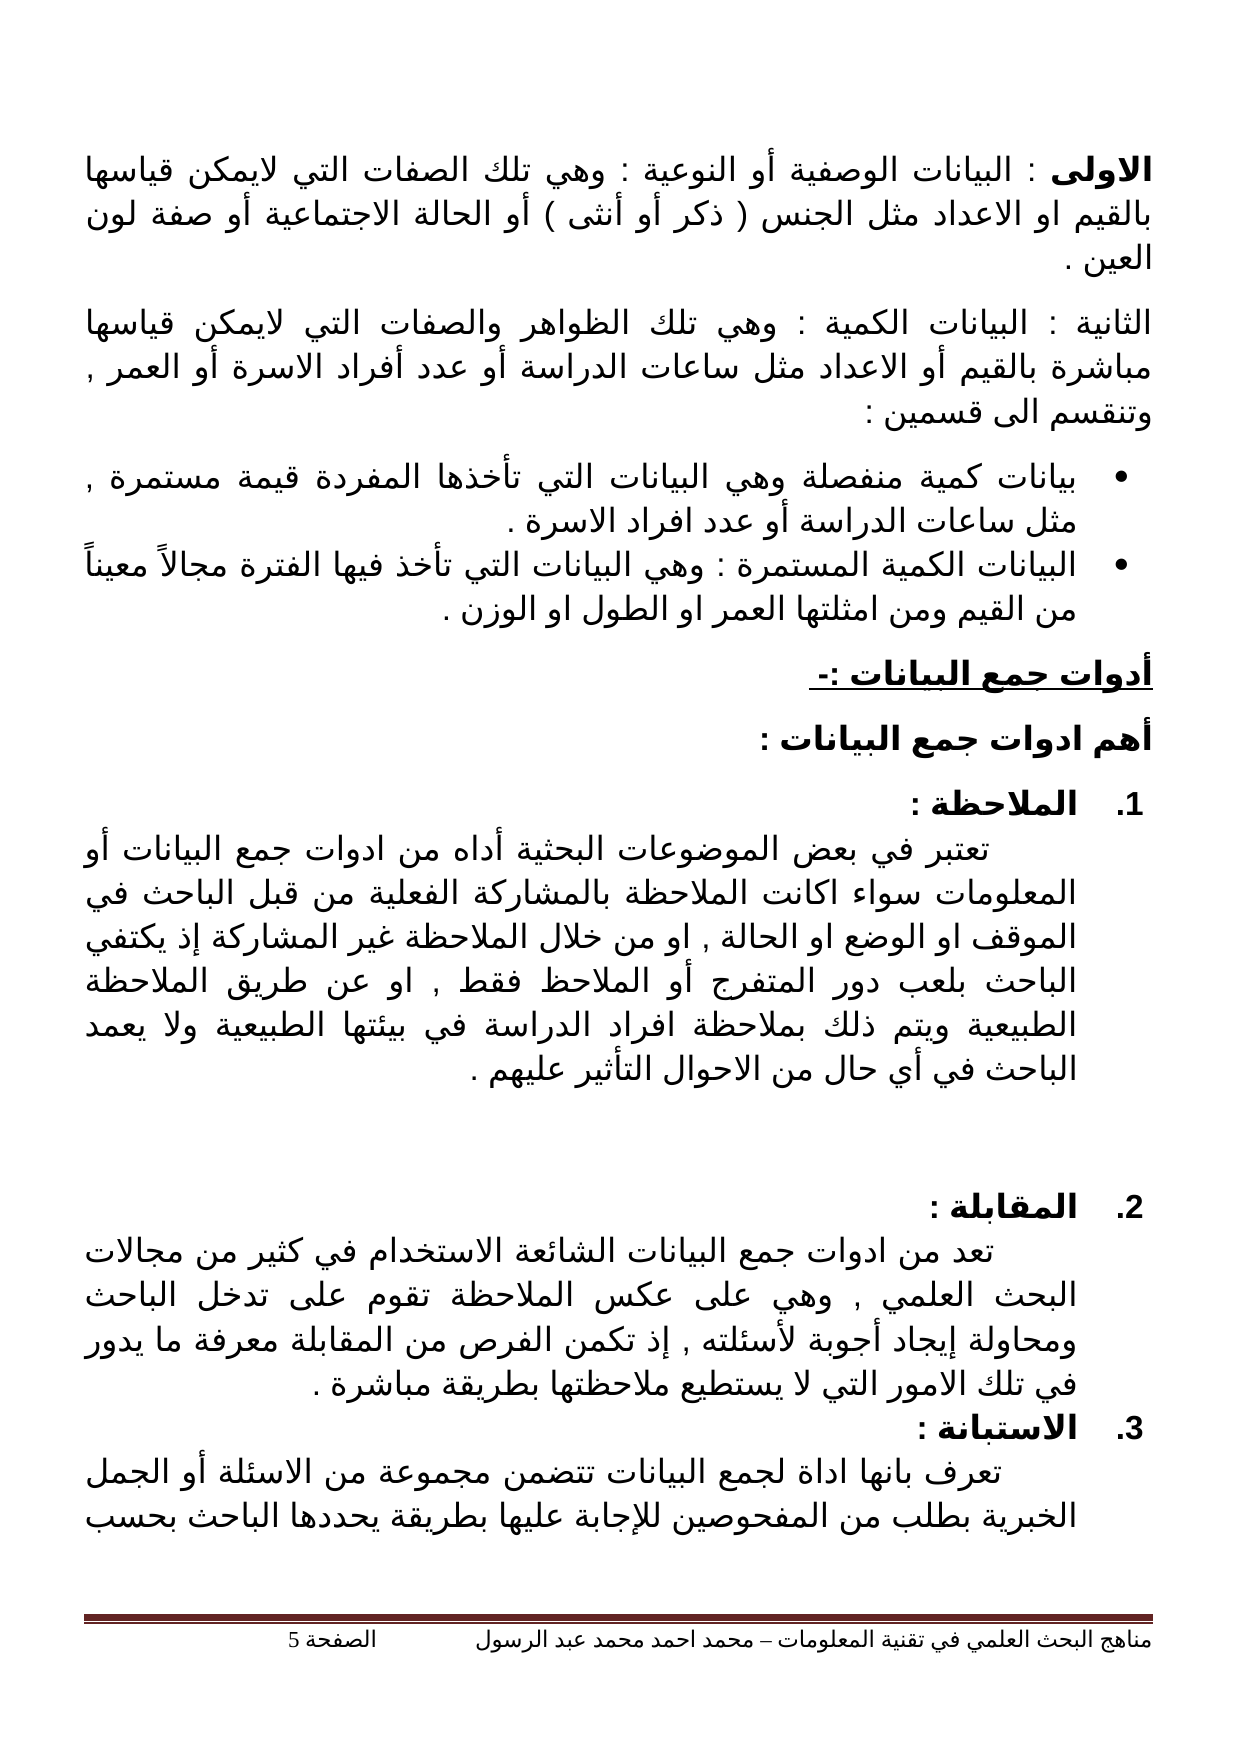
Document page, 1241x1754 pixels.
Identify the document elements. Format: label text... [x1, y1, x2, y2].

text الثانية : البيانات الكمية : وهي تلك الظواهر والصفات التي لايمكن قياسها مباشرة بالقيم أو الاعداد مثل ساعات الدراسة أو عدد أفراد الاسرة أو العمر , وتنقسم الى قسمين : [84, 303, 1153, 430]
list تعد من ادوات جمع البيانات الشائعة الاستخدام في كثير من مجالات البحث العلمي , وهي على عكس الملاحظة تقوم على تدخل الباحث ومحاولة إيجاد أجوبة لأسئلته , إذ تكمن الفرص من المقابلة معرفة ما يدور في تلك الامور التي لا يستطيع ملاحظتها بطريقة مباشرة . [84, 1231, 1078, 1402]
text أهم ادوات جمع البيانات : [84, 719, 1153, 758]
text أدوات جمع البيانات :- [84, 654, 1153, 693]
list البيانات الكمية المستمرة : وهي البيانات التي تأخذ فيها الفترة مجالاً معيناً من القيم ومن امثلتها العمر او الطول او الوزن . [84, 545, 1116, 628]
list المقابلة : [84, 1187, 1116, 1226]
list بيانات كمية منفصلة وهي البيانات التي تأخذها المفردة قيمة مستمرة , مثل ساعات الدراسة أو عدد افراد الاسرة . [84, 457, 1116, 539]
list الاستبانة : [84, 1408, 1116, 1446]
text الاولى : البيانات الوصفية أو النوعية : وهي تلك الصفات التي لايمكن قياسها بالقيم او الاعداد مثل الجنس ( ذكر أو أنثى ) أو الحالة الاجتماعية أو صفة لون العين . [84, 150, 1153, 277]
list تعتبر في بعض الموضوعات البحثية أداه من ادوات جمع البيانات أو المعلومات سواء اكانت الملاحظة بالمشاركة الفعلية من قبل الباحث في الموقف او الوضع او الحالة , او من خلال الملاحظة غير المشاركة إذ يكتفي الباحث بلعب دور المتفرج أو الملاحظ فقط , او عن طريق الملاحظة الطبيعية ويتم ذلك بملاحظة افراد الدراسة في بيئتها الطبيعية ولا يعمد الباحث في أي حال من الاحوال التأثير عليهم . [84, 828, 1078, 1088]
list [84, 1452, 1078, 1535]
list الملاحظة : [84, 784, 1116, 823]
